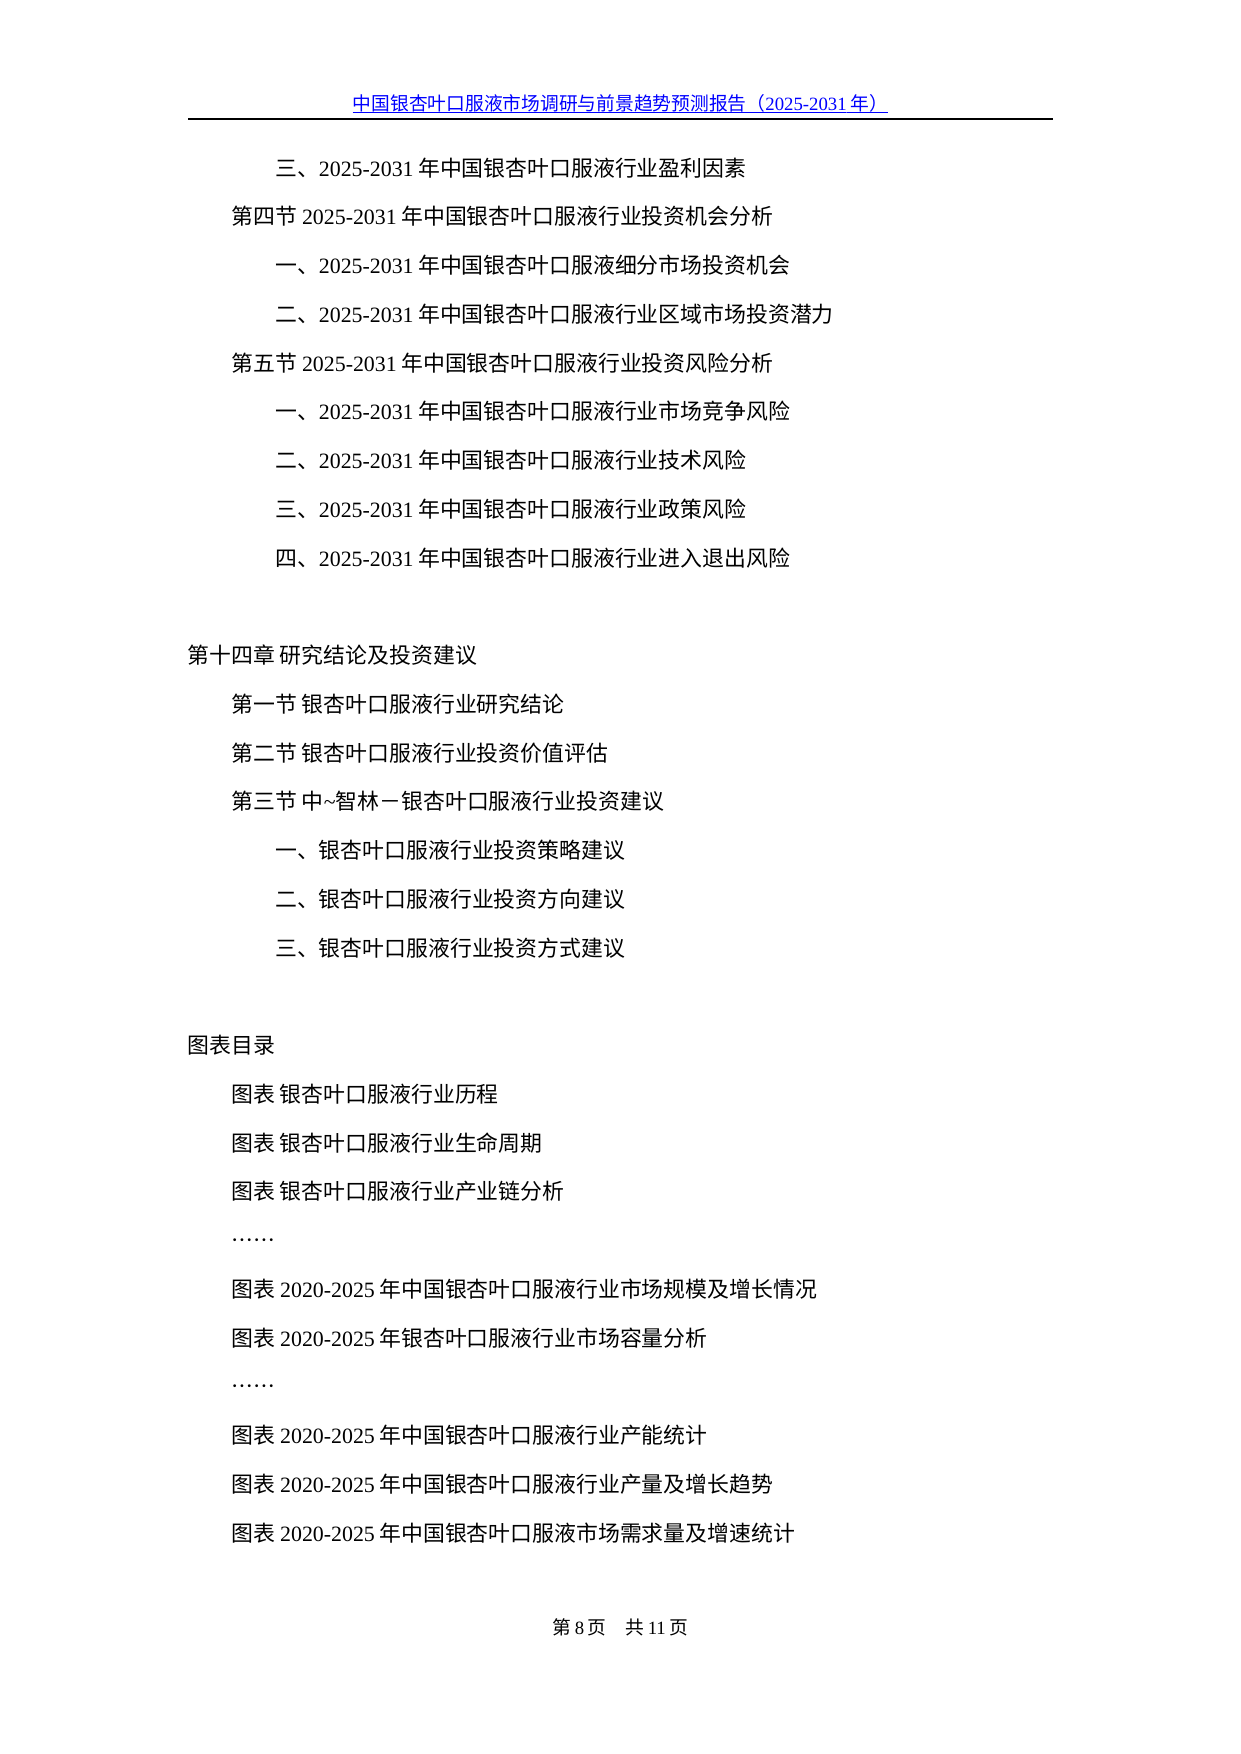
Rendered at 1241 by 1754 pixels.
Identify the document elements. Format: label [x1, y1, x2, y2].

text [187, 150, 1053, 1548]
